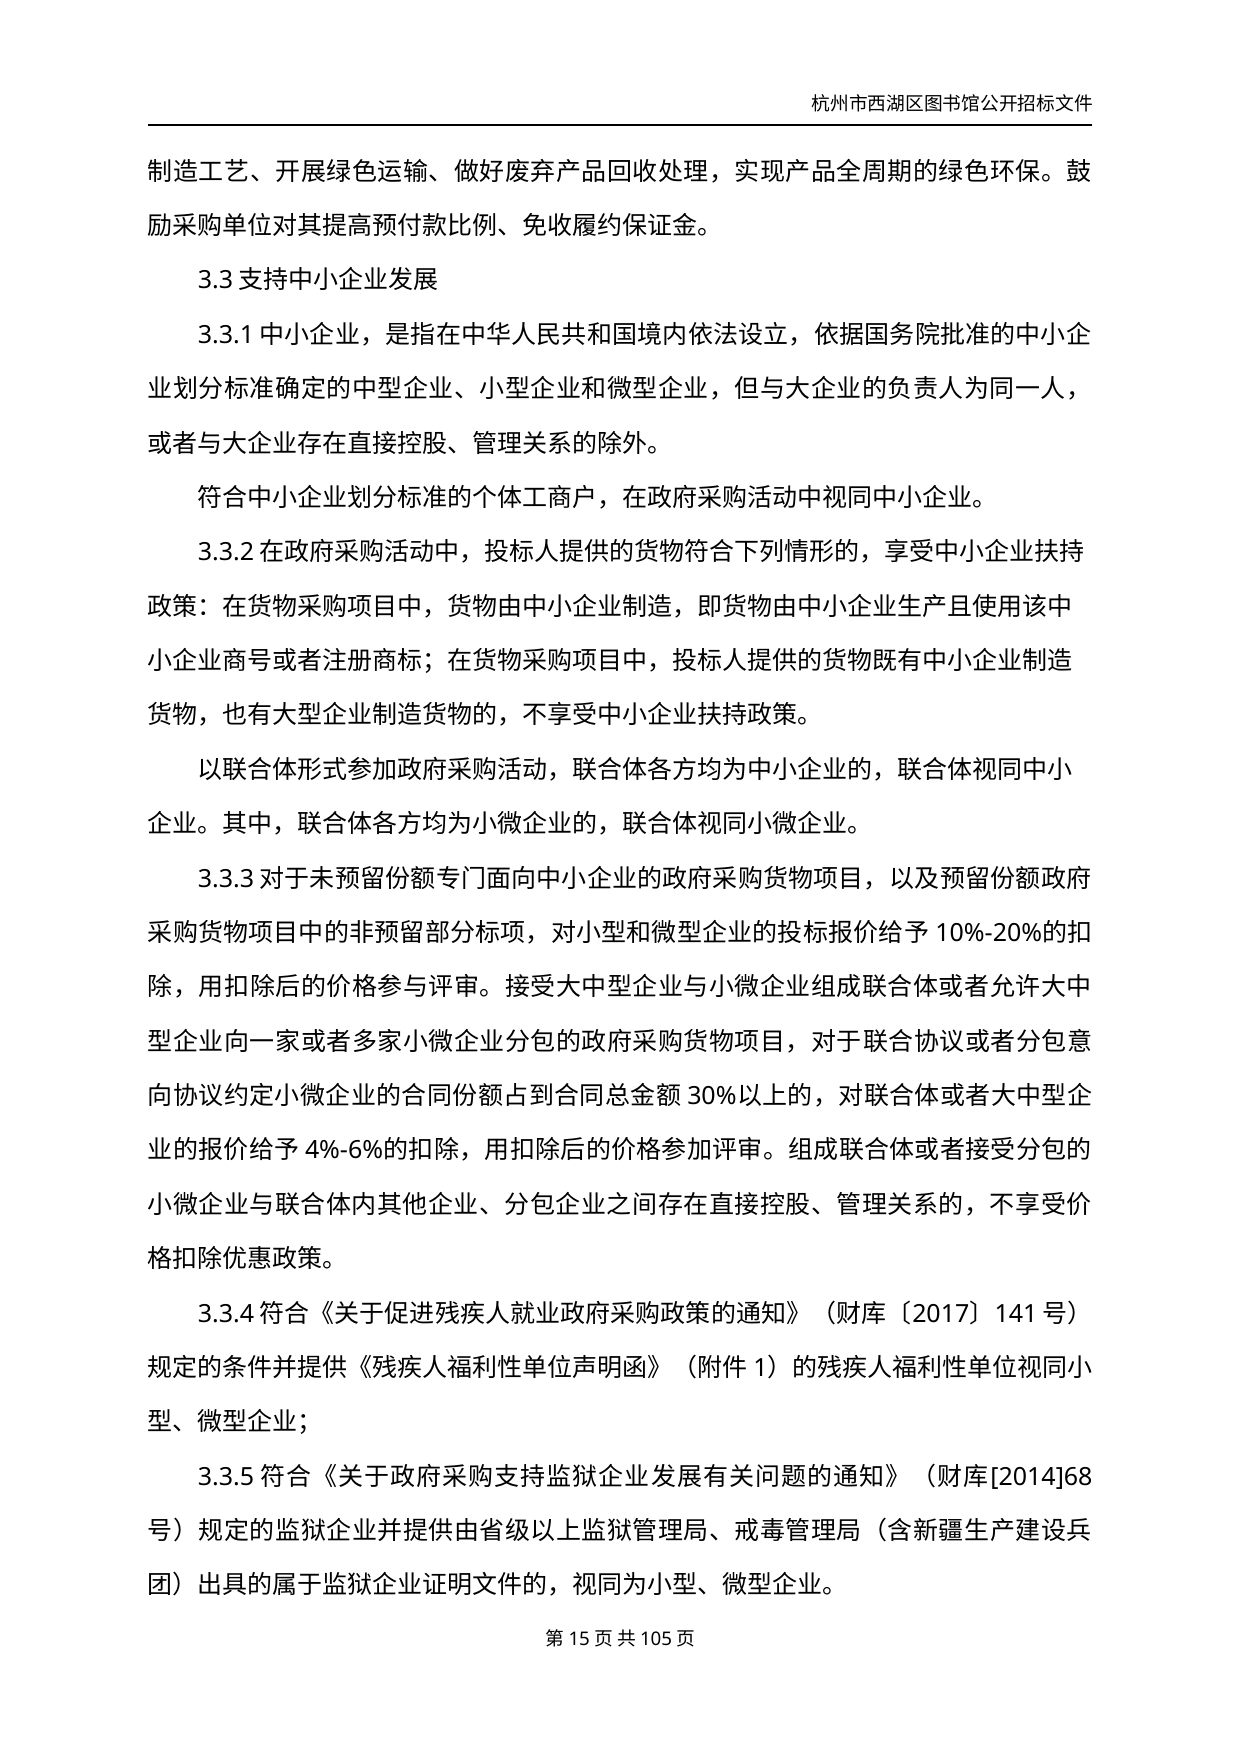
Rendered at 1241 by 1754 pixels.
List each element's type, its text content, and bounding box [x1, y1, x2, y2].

text 3.3支持中小企业发展 [148, 260, 1092, 296]
text 符合中小企业划分标准的个体工商户，在政府采购活动中视同中小企业。 [148, 477, 1092, 514]
text 3.3.5符合《关于政府采购支持监狱企业发展有关问题的通知》（财库[2014]68号）规定的监狱企业并提供由省级以上监狱管理局、戒毒管理局（含新疆生产建设兵团）出具的属于监狱企业证明文件的，视同为小型、微型企业。 [148, 1456, 1092, 1601]
text 3.3.4符合《关于促进残疾人就业政府采购政策的通知》（财库〔2017〕141号）规定的条件并提供《残疾人福利性单位声明函》（附件1）的残疾人福利性单位视同小型、微型企业； [148, 1293, 1092, 1438]
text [148, 151, 1092, 242]
text 3.3.3对于未预留份额专门面向中小企业的政府采购货物项目，以及预留份额政府采购货物项目中的非预留部分标项，对小型和微型企业的投标报价给予10%-20%的扣除，用扣除后的价格参与评审。接受大中型企业与小微企业组成联合体或者允许大中型企业向一家或者多家小微企业分包的政府采购货物项目，对于联合协议或者分包意向协议约定小微企业的合同份额占到合同总金额30%以上的，对联合体或者大中型企业的报价给予4%-6%的扣除，用扣除后的价格参加评审。组成联合体或者接受分包的小微企业与联合体内其他企业、分包企业之间存在直接控股、管理关系的，不享受价格扣除优惠政策。 [148, 858, 1092, 1275]
text 3.3.1中小企业，是指在中华人民共和国境内依法设立，依据国务院批准的中小企业划分标准确定的中型企业、小型企业和微型企业，但与大企业的负责人为同一人，或者与大企业存在直接控股、管理关系的除外。 [148, 314, 1092, 459]
text 以联合体形式参加政府采购活动，联合体各方均为中小企业的，联合体视同中小企业。其中，联合体各方均为小微企业的，联合体视同小微企业。 [148, 749, 1092, 840]
text 3.3.2在政府采购活动中，投标人提供的货物符合下列情形的，享受中小企业扶持政策：在货物采购项目中，货物由中小企业制造，即货物由中小企业生产且使用该中小企业商号或者注册商标；在货物采购项目中，投标人提供的货物既有中小企业制造货物，也有大型企业制造货物的，不享受中小企业扶持政策。 [148, 532, 1092, 731]
